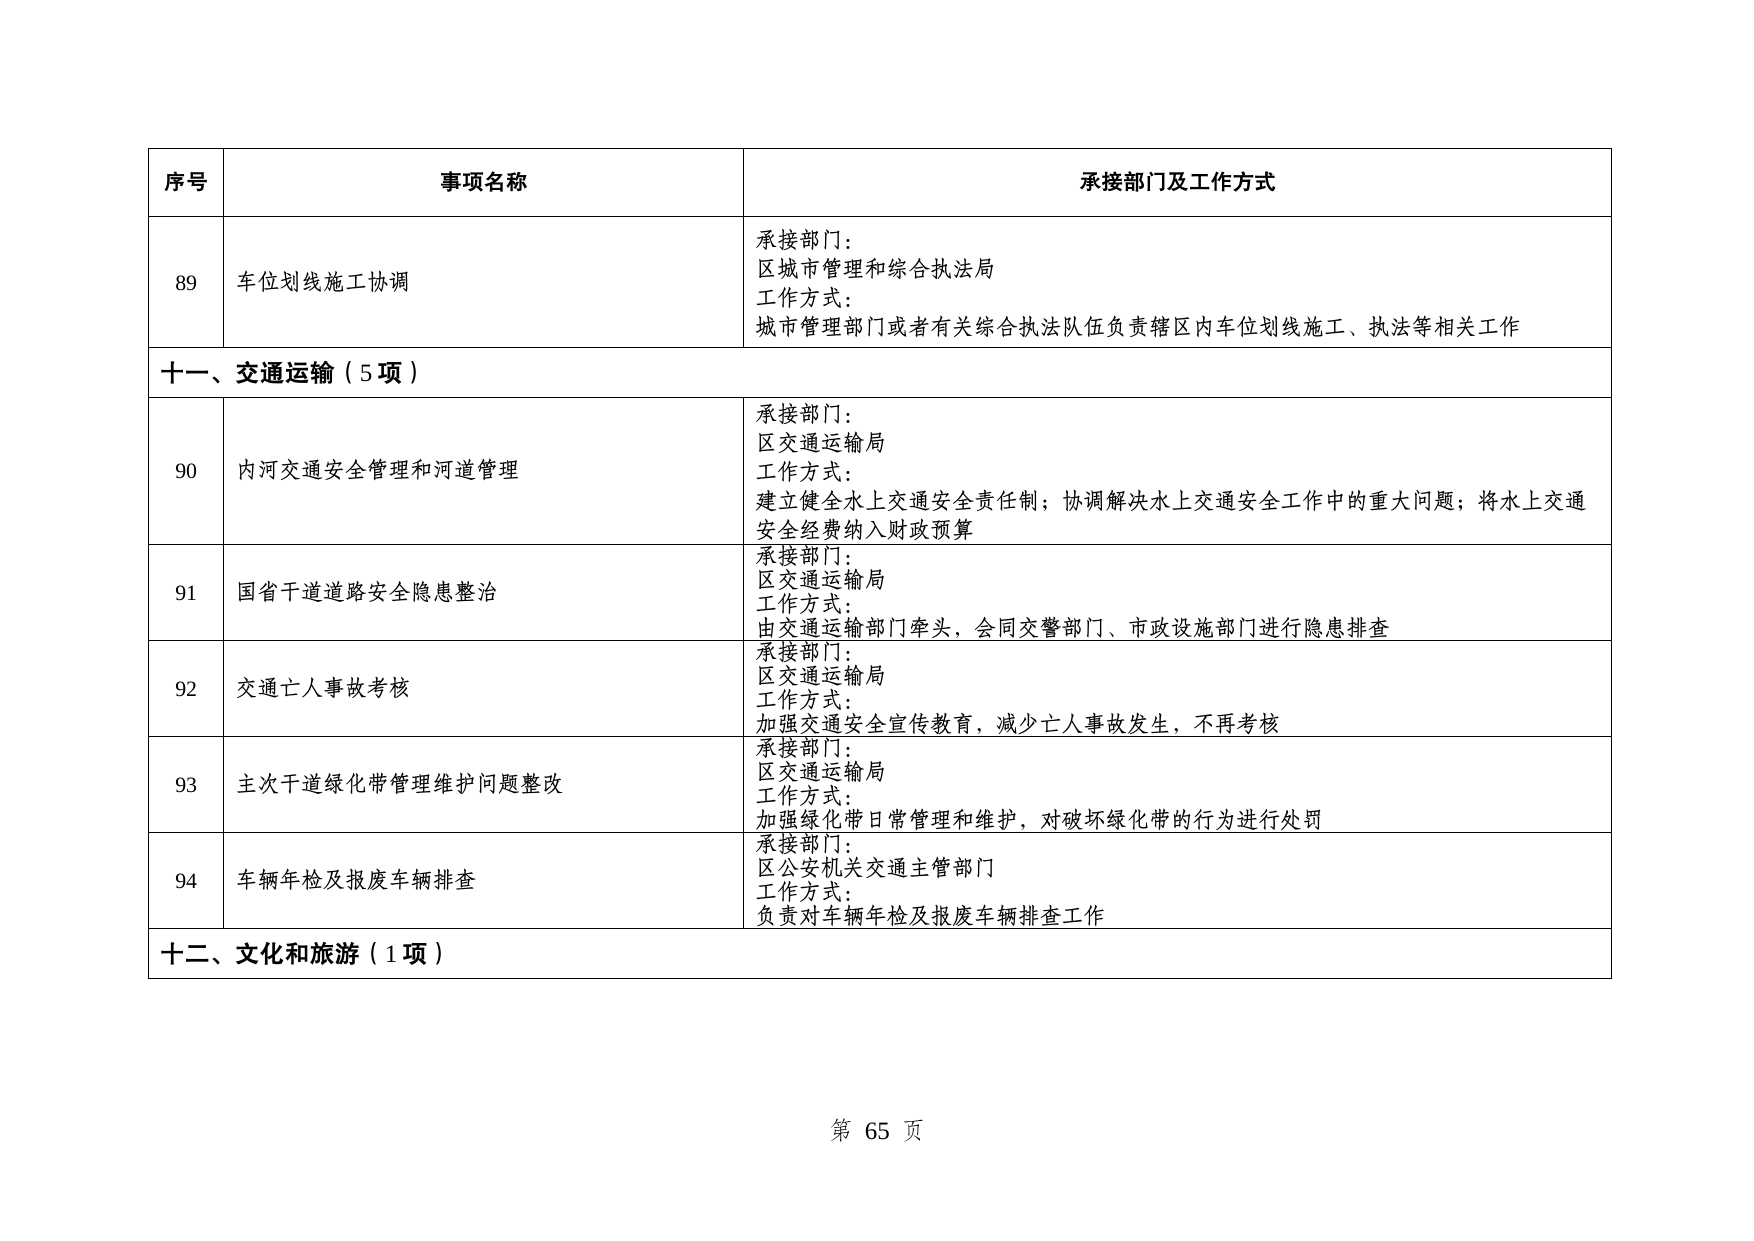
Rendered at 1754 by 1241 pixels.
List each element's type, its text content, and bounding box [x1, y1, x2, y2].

table_cell 车辆年检及报废车辆排查 [224, 833, 743, 928]
table_cell 承接部门： 区城市管理和综合执法局 工作方式： 城市管理部门或者有关综合执法队伍负责辖区内车位划线施工、执法等相关工作 [744, 217, 1611, 347]
table_cell 承接部门： 区交通运输局 工作方式： 加强绿化带日常管理和维护，对破坏绿化带的行为进行处罚 [744, 737, 1611, 832]
table_cell 承接部门： 区交通运输局 工作方式： 建立健全水上交通安全责任制；协调解决水上交通安全工作中的重大问题；将水上交通安全经费纳入财政预算 [744, 398, 1611, 544]
table_cell 92 [149, 641, 223, 736]
table_cell 十二、文化和旅游（1项） [149, 929, 1611, 978]
table_cell 十一、交通运输（5项） [149, 348, 1611, 397]
table_cell 承接部门： 区交通运输局 工作方式： 由交通运输部门牵头，会同交警部门、市政设施部门进行隐患排查 [744, 545, 1611, 640]
table_cell 90 [149, 398, 223, 544]
table_cell 93 [149, 737, 223, 832]
table_cell 国省干道道路安全隐患整治 [224, 545, 743, 640]
table_cell 承接部门： 区交通运输局 工作方式： 加强交通安全宣传教育，减少亡人事故发生，不再考核 [744, 641, 1611, 736]
table_cell 94 [149, 833, 223, 928]
table_cell 主次干道绿化带管理维护问题整改 [224, 737, 743, 832]
table_cell 内河交通安全管理和河道管理 [224, 398, 743, 544]
table_cell 89 [149, 217, 223, 347]
table_header 事项名称 [224, 149, 743, 216]
table_cell 车位划线施工协调 [224, 217, 743, 347]
table_cell 91 [149, 545, 223, 640]
table_header 序号 [149, 149, 223, 216]
table_cell 交通亡人事故考核 [224, 641, 743, 736]
table_cell 承接部门： 区公安机关交通主管部门 工作方式： 负责对车辆年检及报废车辆排查工作 [744, 833, 1611, 928]
table_header 承接部门及工作方式 [744, 149, 1611, 216]
